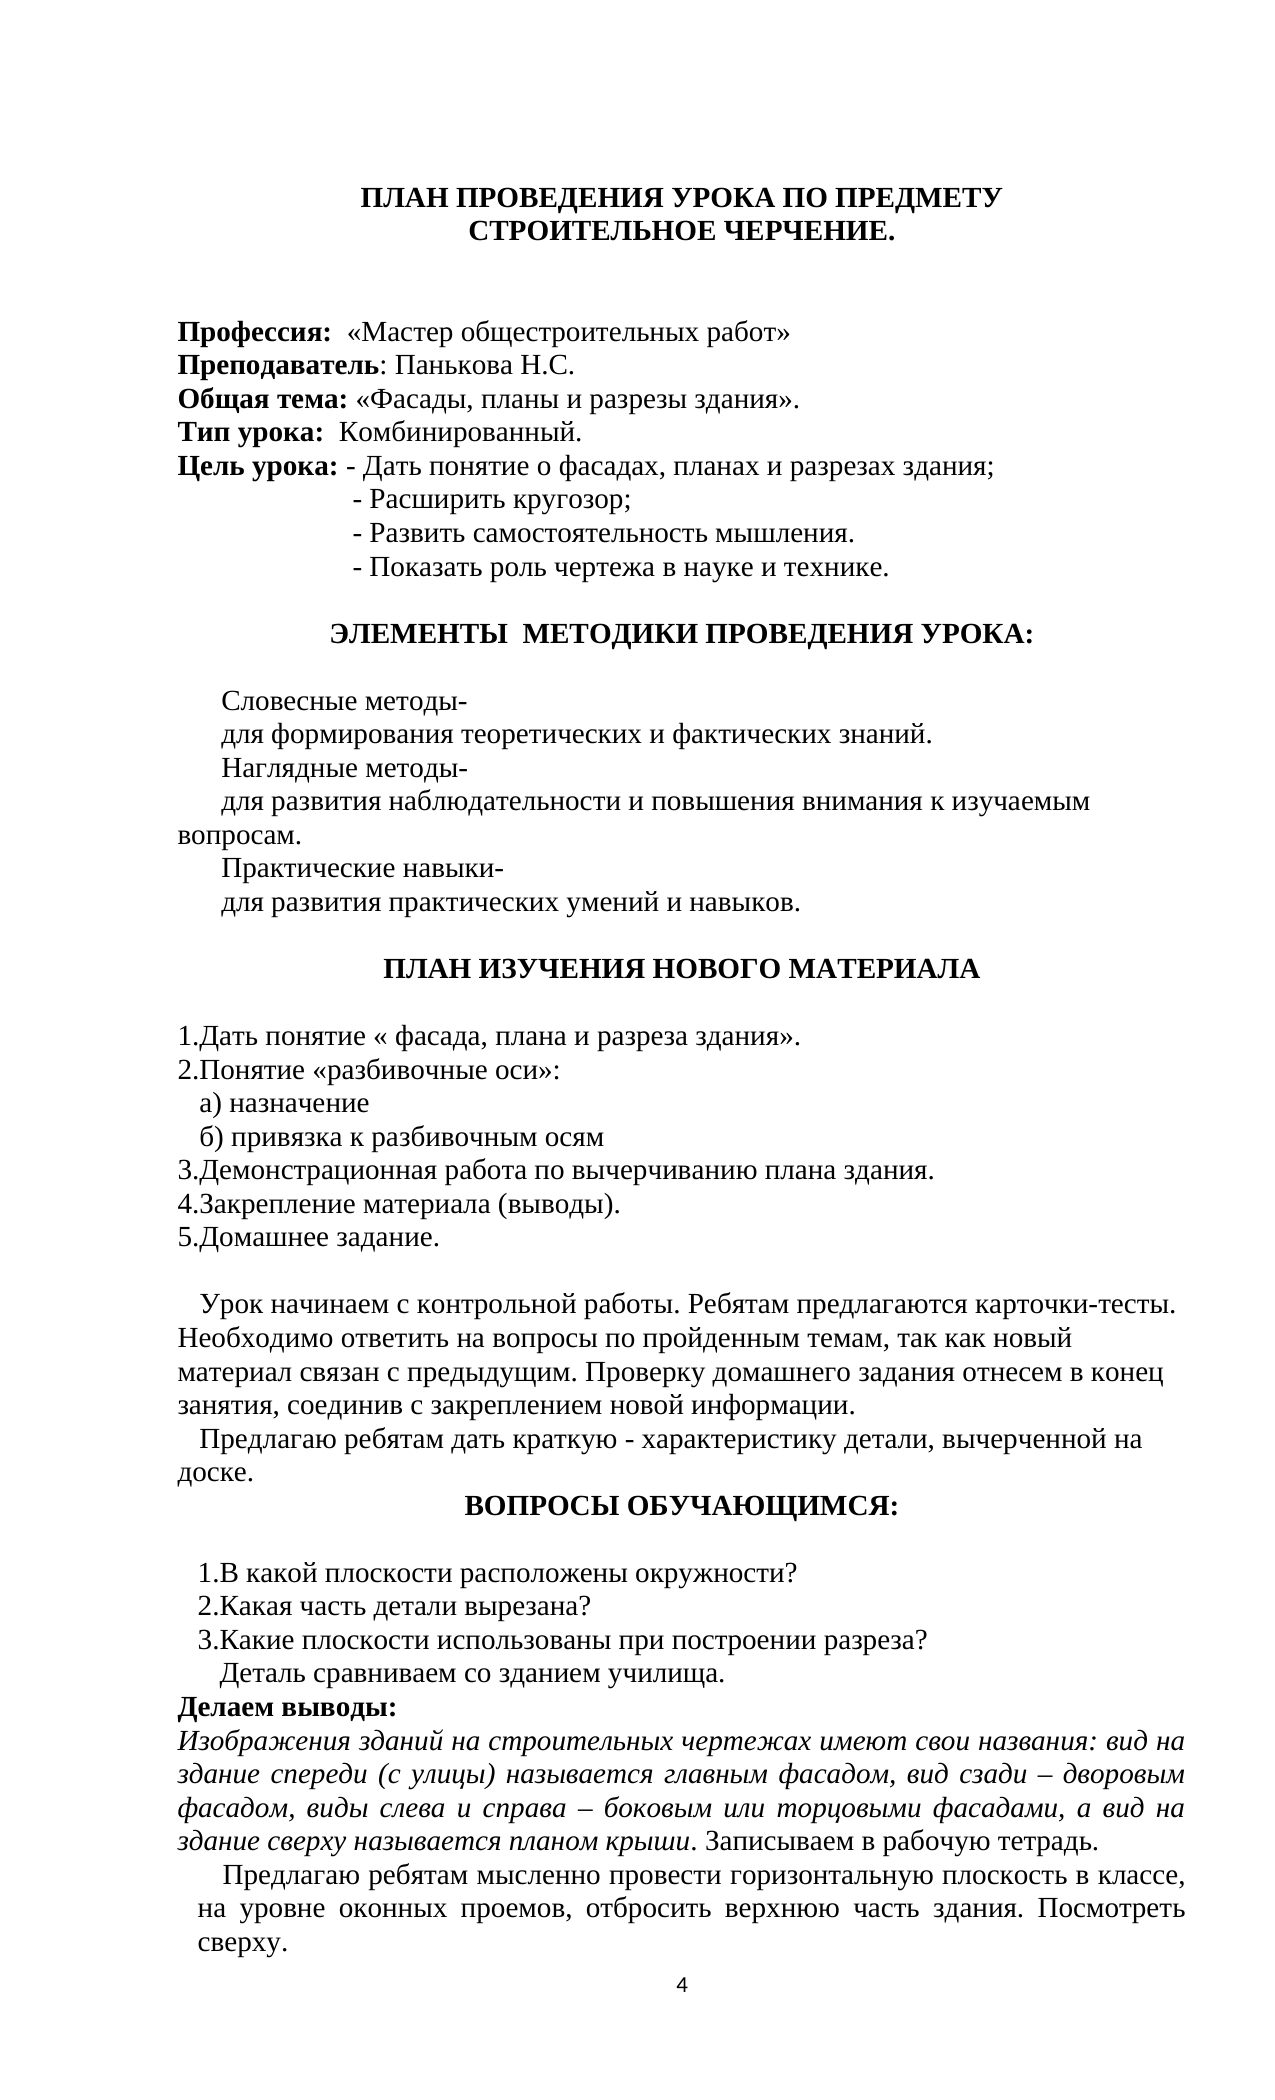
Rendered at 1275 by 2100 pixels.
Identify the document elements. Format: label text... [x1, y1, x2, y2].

text для развития практических умений и навыков. [177, 884, 1186, 918]
text Цель урока: - Дать понятие о фасадах, планах и разрезах здания; [177, 448, 1186, 482]
text - Расширить кругозор; [177, 482, 1186, 515]
text СТРОИТЕЛЬНОЕ ЧЕРЧЕНИЕ. [177, 213, 1186, 247]
text - Показать роль чертежа в науке и технике. [177, 549, 1186, 582]
text ПЛАН ПРОВЕДЕНИЯ УРОКА ПО ПРЕДМЕТУ [177, 180, 1186, 213]
text Предлагаю ребятам мысленно провести горизонтальную плоскость в классе, на уровне оконных проемов, отбросить верхнюю часть здания. Посмотреть сверху. [197, 1857, 1186, 1957]
text ПЛАН ИЗУЧЕНИЯ НОВОГО МАТЕРИАЛА [177, 951, 1186, 985]
text Преподаватель: Панькова Н.С. [177, 347, 1186, 381]
text - Развить самостоятельность мышления. [177, 515, 1186, 549]
text Деталь сравниваем со зданием училища. [197, 1656, 1186, 1689]
text 2.Какая часть детали вырезана? [197, 1588, 1186, 1622]
text для формирования теоретических и фактических знаний. [177, 716, 1186, 750]
text 5.Домашнее задание. [177, 1219, 1186, 1253]
text ВОПРОСЫ ОБУЧАЮЩИМСЯ: [177, 1488, 1186, 1521]
text Общая тема: «Фасады, планы и разрезы здания». [177, 381, 1186, 414]
text 4.Закрепление материала (выводы). [177, 1186, 1186, 1219]
text для развития наблюдательности и повышения внимания к изучаемым вопросам. [177, 783, 1186, 851]
text Тип урока: Комбинированный. [177, 414, 1186, 448]
text Профессия: «Мастер общестроительных работ» [177, 314, 1186, 347]
text Делаем выводы: [177, 1689, 1186, 1723]
text Изображения зданий на строительных чертежах имеют свои названия: вид на здание спереди (с улицы) называется главным фасадом, вид сзади – дворовым фасадом, виды слева и справа – боковым или торцовыми фасадами, а вид на здание сверху называется планом крыши. Записываем в рабочую тетрадь. [177, 1723, 1186, 1857]
text 1.Дать понятие « фасада, плана и разреза здания». [177, 1018, 1186, 1052]
text ЭЛЕМЕНТЫ МЕТОДИКИ ПРОВЕДЕНИЯ УРОКА: [177, 616, 1186, 649]
text 3.Демонстрационная работа по вычерчиванию плана здания. [177, 1152, 1186, 1186]
text Наглядные методы- [177, 750, 1186, 783]
text Словесные методы- [177, 683, 1186, 716]
text а) назначение [177, 1085, 1186, 1119]
text 3.Какие плоскости использованы при построении разреза? [197, 1622, 1186, 1656]
text 2.Понятие «разбивочные оси»: [177, 1052, 1186, 1085]
text Предлагаю ребятам дать краткую - характеристику детали, вычерченной на доске. [177, 1421, 1186, 1488]
text 1.В какой плоскости расположены окружности? [197, 1555, 1186, 1588]
text Урок начинаем с контрольной работы. Ребятам предлагаются карточки-тесты. Необходимо ответить на вопросы по пройденным темам, так как новый материал связан с предыдущим. Проверку домашнего задания отнесем в конец занятия, соединив с закреплением новой информации. [177, 1287, 1186, 1421]
text Практические навыки- [177, 851, 1186, 884]
text б) привязка к разбивочным осям [177, 1119, 1186, 1152]
